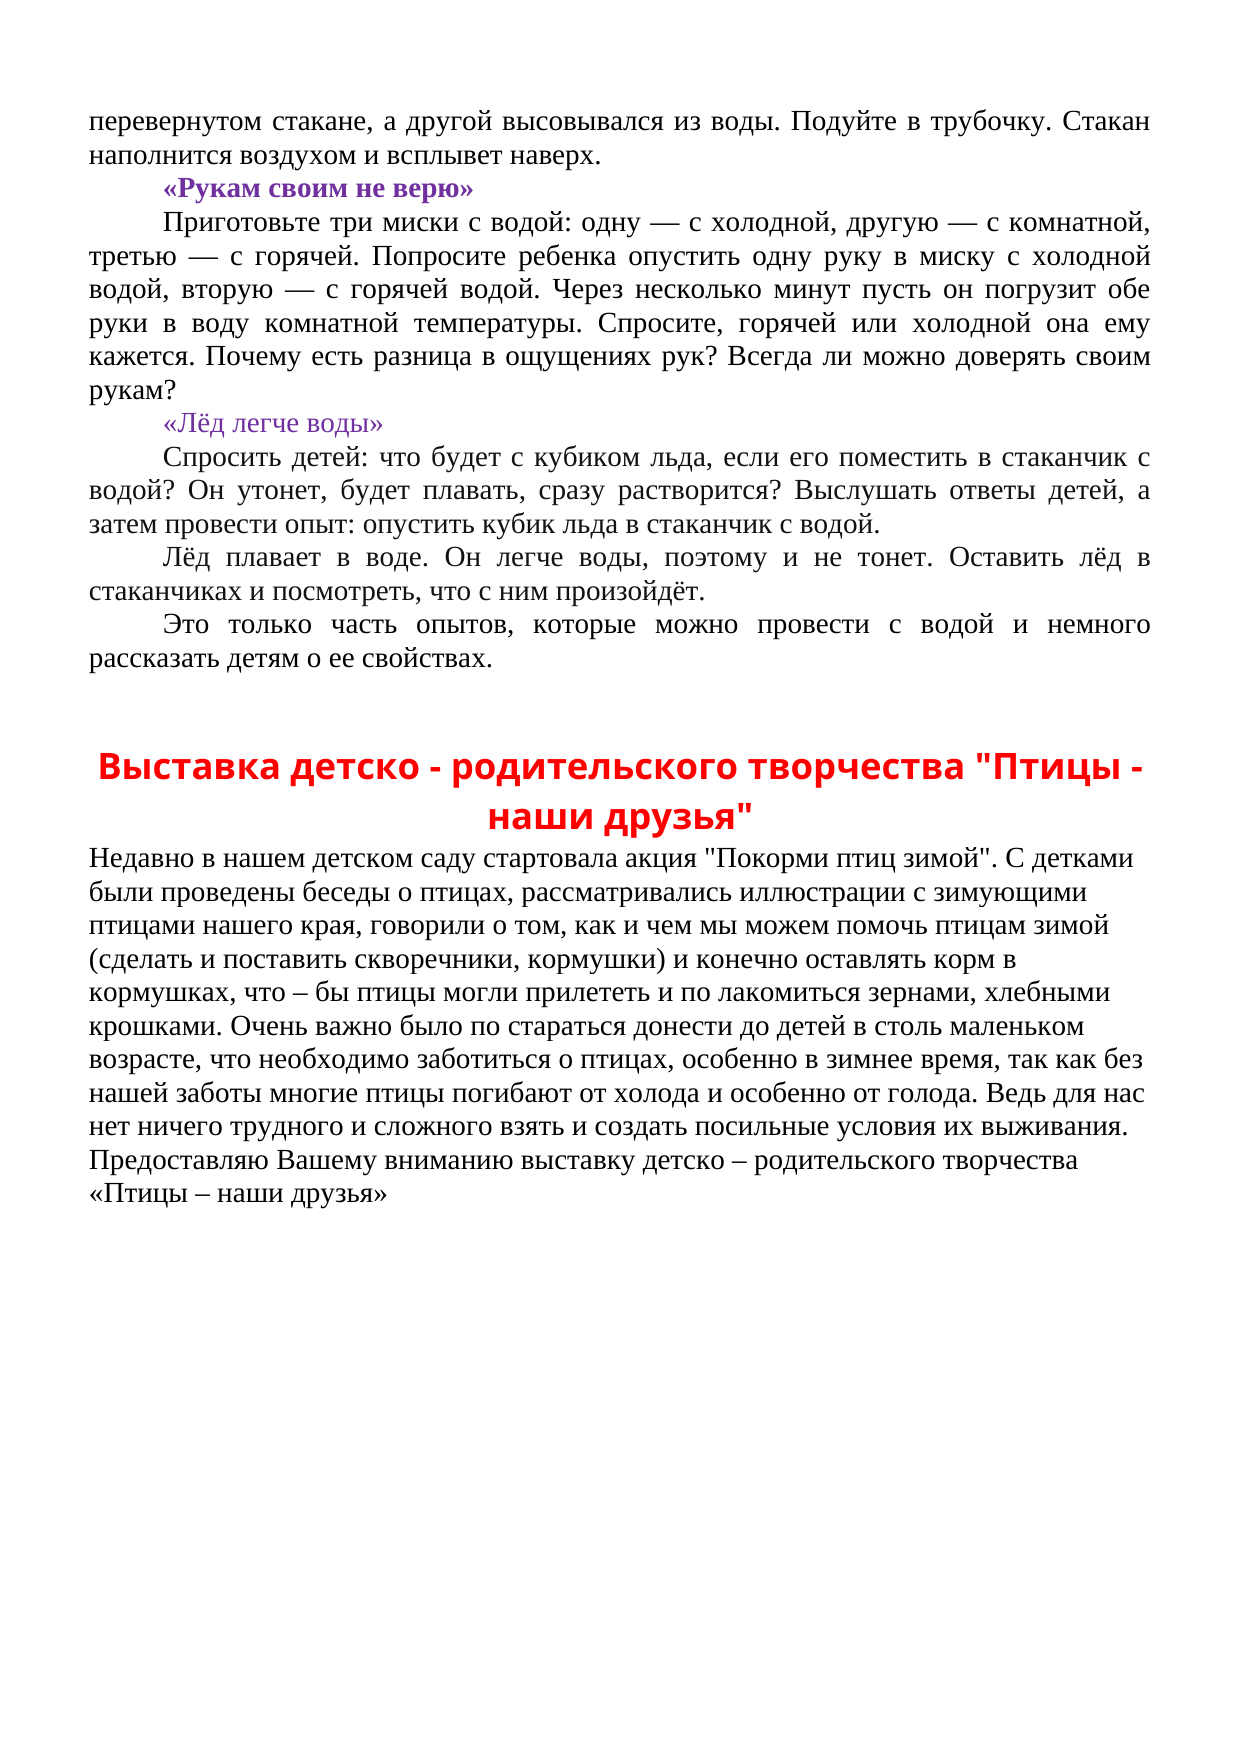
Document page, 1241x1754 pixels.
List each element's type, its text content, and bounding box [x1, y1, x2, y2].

text Приготовьте три миски с водой: одну — с холодной, другую — с комнатной, третью — с горячей. Попросите ребенка опустить одну руку в миску с холодной водой, вторую — с горячей водой. Через несколько минут пусть он погрузит обе руки в воду комнатной температуры. Спросите, горячей или холодной она ему кажется. Почему есть разница в ощущениях рук? Всегда ли можно доверять своим рукам? [89, 204, 1152, 405]
text Недавно в нашем детском саду стартовала акция "Покорми птиц зимой". С детками были проведены беседы о птицах, рассматривались иллюстрации с зимующими птицами нашего края, говорили о том, как и чем мы можем помочь птицам зимой (сделать и поставить скворечники, кормушки) и конечно оставлять корм в кормушках, что – бы птицы могли прилететь и по лакомиться зернами, хлебными крошками. Очень важно было по стараться донести до детей в столь маленьком возрасте, что необходимо заботиться о птицах, особенно в зимнее время, так как без нашей заботы многие птицы погибают от холода и особенно от голода. Ведь для нас нет ничего трудного и сложного взять и создать посильные условия их выживания. Предоставляю Вашему вниманию выставку детско – родительского творчества «Птицы – наши друзья» [89, 840, 1152, 1209]
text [89, 103, 1152, 171]
text Спросить детей: что будет с кубиком льда, если его поместить в стаканчик с водой? Он утонет, будет плавать, сразу растворится? Выслушать ответы детей, а затем провести опыт: опустить кубик льда в стаканчик с водой. [89, 439, 1152, 539]
text Лёд плавает в воде. Он легче воды, поэтому и не тонет. Оставить лёд в стаканчиках и посмотреть, что с ним произойдёт. [89, 539, 1152, 607]
text «Рукам своим не верю» [89, 171, 1152, 204]
text Это только часть опытов, которые можно провести с водой и немного рассказать детям о ее свойствах. [89, 607, 1152, 674]
text Выставка детско - родительского творчества "Птицы - наши друзья" [89, 741, 1152, 840]
text «Лёд легче воды» [89, 405, 1152, 439]
